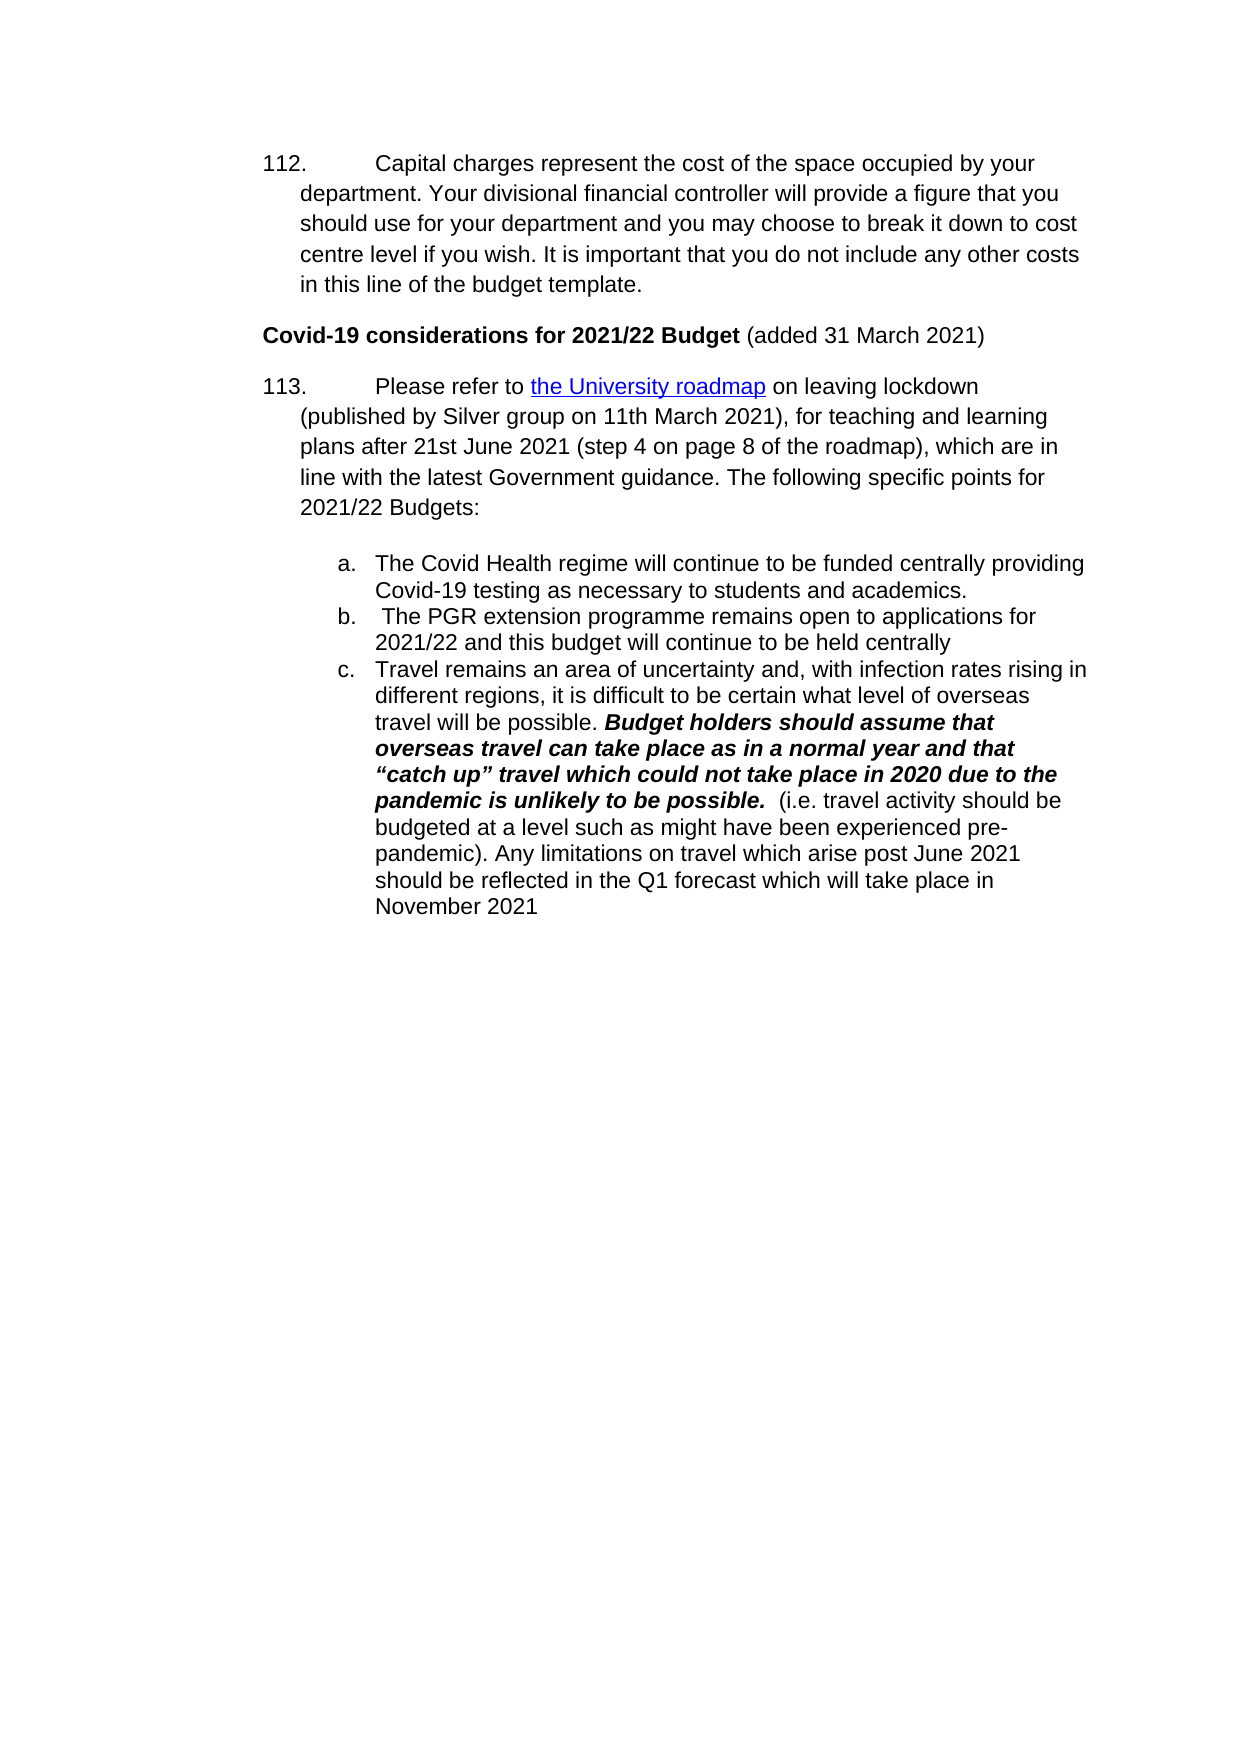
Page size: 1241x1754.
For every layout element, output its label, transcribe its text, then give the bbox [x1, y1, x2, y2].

text Covid-19 considerations for 2021/22 Budget (added 31 March 2021) [262, 322, 1090, 348]
list The Covid Health regime will continue to be funded centrally providing Covid-19 testing as necessary to students and academics. [337, 550, 1090, 603]
list Please refer to the University roadmap on leaving lockdown (published by Silver group on 11th March 2021), for teaching and learning plans after 21st June 2021 (step 4 on page 8 of the roadmap), which are in line with the latest Government guidance. The following specific points for 2021/22 Budgets: [262, 373, 1090, 520]
list The PGR extension programme remains open to applications for 2021/22 and this budget will continue to be held centrally [337, 603, 1090, 656]
list Capital charges represent the cost of the space occupied by your department. Your divisional financial controller will provide a figure that you should use for your department and you may choose to break it down to cost centre level if you wish. It is important that you do not include any other costs in this line of the budget template. [262, 150, 1090, 297]
list Travel remains an area of uncertainty and, with infection rates rising in different regions, it is difficult to be certain what level of overseas travel will be possible. Budget holders should assume that overseas travel can take place as in a normal year and that “catch up” travel which could not take place in 2020 due to the pandemic is unlikely to be possible. (i.e. travel activity should be budgeted at a level such as might have been experienced pre-pandemic). Any limitations on travel which arise post June 2021 should be reflected in the Q1 forecast which will take place in November 2021 [337, 656, 1090, 919]
